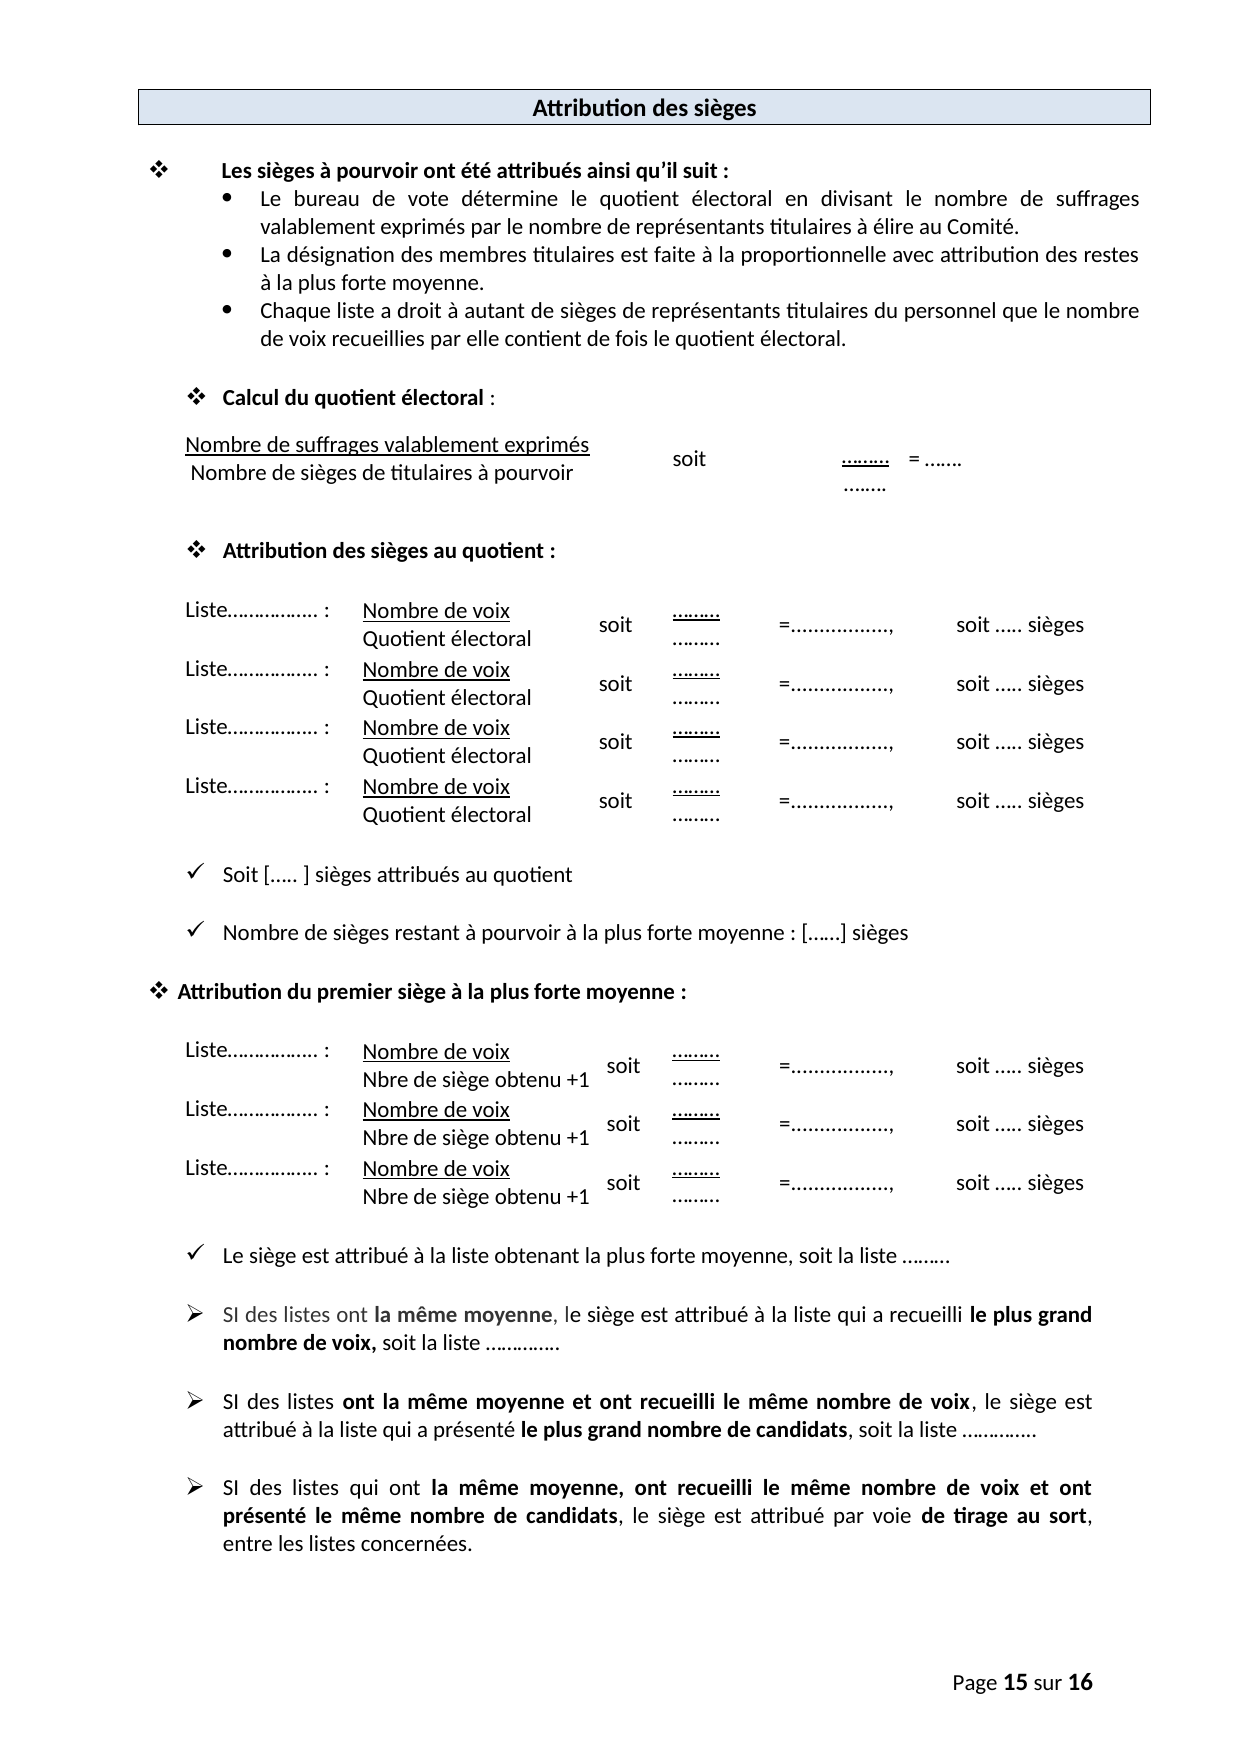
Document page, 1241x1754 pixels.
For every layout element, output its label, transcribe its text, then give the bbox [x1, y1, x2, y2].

table_header ……… ….…. [775, 411, 907, 506]
list Le siège est attribué à la liste obtenant la plus forte moyenne, soit la liste ……… [185, 1242, 1141, 1270]
list Attribution des sièges au quotient : [185, 537, 1141, 565]
table_header Liste…………….. : [184, 1036, 361, 1094]
table_cell ……… ……… [671, 771, 778, 829]
table_cell =................., [778, 771, 955, 829]
list Chaque liste a droit à autant de sièges de représentants titulaires du personnel que le nombre de voix recueillies par elle contient de fois le quotient électoral. [223, 296, 1141, 352]
list Attribution du premier siège à la plus forte moyenne : [148, 977, 1141, 1005]
table_cell ……… ……… [671, 712, 778, 771]
list SI des listes qui ont la même moyenne, ont recueilli le même nombre de voix et ont présenté le même nombre de candidats, le siège est attribué par voie de tirage au sort, entre les listes concernées. [185, 1473, 1093, 1557]
table_header Nombre de voix Quotient électoral [361, 595, 597, 654]
list Les sièges à pourvoir ont été attribués ainsi qu’il suit : [148, 156, 1093, 184]
list Le bureau de vote détermine le quotient électoral en divisant le nombre de suffrages valablement exprimés par le nombre de représentants titulaires à élire au Comité. [223, 184, 1141, 240]
table_cell =................., [778, 1094, 955, 1153]
table_cell Nombre de voix Quotient électoral [361, 771, 597, 829]
table_cell Nombre de voix Nbre de siège obtenu +1 [361, 1094, 605, 1153]
table_header soit [605, 1036, 671, 1094]
table_header = ……. [907, 411, 1055, 506]
table_cell =................., [778, 1153, 955, 1211]
table_cell soit [598, 654, 671, 712]
table_cell soit ….. sièges [955, 1153, 1152, 1211]
list SI des listes ont la même moyenne et ont recueilli le même nombre de voix, le siège est attribué à la liste qui a présenté le plus grand nombre de candidats, soit la liste ………….. [185, 1387, 1093, 1443]
table_cell Liste…………….. : [184, 1094, 361, 1153]
table_cell Liste…………….. : [184, 771, 361, 829]
table_header Nombre de voix Nbre de siège obtenu +1 [361, 1036, 605, 1094]
table_cell ……… ……… [671, 1153, 778, 1211]
table_cell ……… ……… [671, 1094, 778, 1153]
table_header ……… ……… [671, 1036, 778, 1094]
table_header ……… ……… [671, 595, 778, 654]
table_cell ……… ……… [671, 654, 778, 712]
table_cell soit [598, 712, 671, 771]
table_header Liste…………….. : [184, 595, 361, 654]
list Soit [….. ] sièges attribués au quotient [185, 860, 1141, 888]
table_cell soit [605, 1153, 671, 1211]
table_cell Nombre de voix Quotient électoral [361, 712, 597, 771]
table_cell =................., [778, 712, 955, 771]
table_cell Nombre de voix Quotient électoral [361, 654, 597, 712]
list La désignation des membres titulaires est faite à la proportionnelle avec attribution des restes à la plus forte moyenne. [223, 240, 1141, 296]
list SI des listes ont la même moyenne, le siège est attribué à la liste qui a recueilli le plus grand nombre de voix, soit la liste ………….. [185, 1300, 1093, 1356]
table_header =................., [778, 595, 955, 654]
table_cell Liste…………….. : [184, 712, 361, 771]
table_cell Liste…………….. : [184, 1153, 361, 1211]
table_header soit [598, 595, 671, 654]
table_header soit ….. sièges [955, 595, 1137, 654]
text Attribution des sièges [139, 90, 1150, 124]
table_cell =................., [778, 654, 955, 712]
table_header =................., [778, 1036, 955, 1094]
table_cell soit ….. sièges [955, 712, 1137, 771]
list Calcul du quotient électoral : [185, 383, 1141, 411]
table_header soit ….. sièges [955, 1036, 1152, 1094]
table_cell soit [605, 1094, 671, 1153]
table_cell soit ….. sièges [955, 654, 1137, 712]
table_cell soit ….. sièges [955, 1094, 1152, 1153]
table_cell Liste…………….. : [184, 654, 361, 712]
table_cell Nombre de voix Nbre de siège obtenu +1 [361, 1153, 605, 1211]
table_cell soit [598, 771, 671, 829]
table_header soit [671, 411, 774, 506]
table_header Nombre de suffrages valablement exprimés Nombre de sièges de titulaires à pourvoir [184, 411, 671, 506]
list Nombre de sièges restant à pourvoir à la plus forte moyenne : [……] sièges [185, 918, 1141, 946]
table_cell soit ….. sièges [955, 771, 1137, 829]
